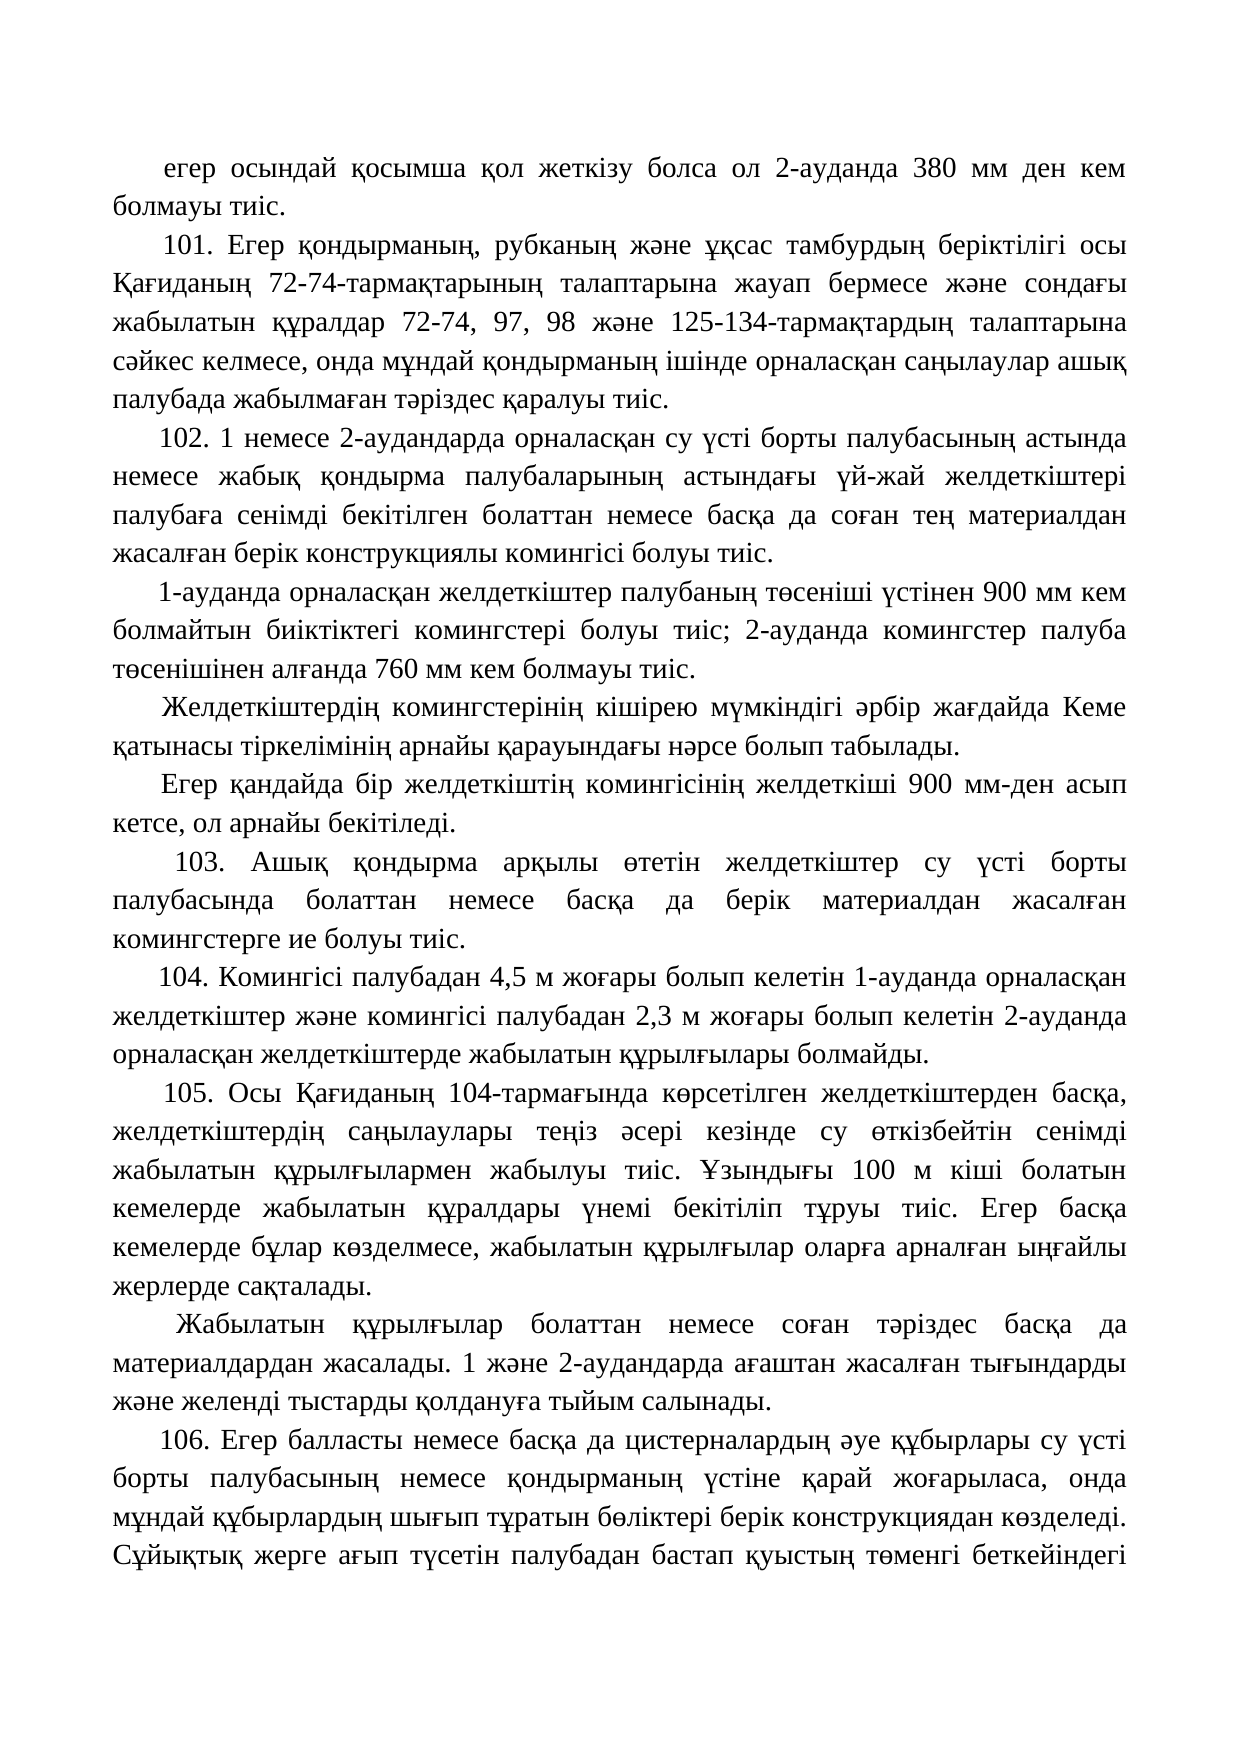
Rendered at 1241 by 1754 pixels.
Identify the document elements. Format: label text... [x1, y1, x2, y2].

text 1-ауданда орналасқан желдеткіштер палубаның төсеніші үстінен 900 мм кем болмайтын биіктіктегі комингстері болуы тиіс; 2-ауданда комингстер палуба төсенішінен алғанда 760 мм кем болмауы тиіс. [112, 574, 1128, 684]
text Егер қандайда бір желдеткіштің комингісінің желдеткіші 900 мм-ден асып кетсе, ол арнайы бекітіледі. [112, 767, 1128, 839]
text 105. Осы Қағиданың 104-тармағында көрсетілген желдеткіштерден басқа, желдеткіштердің саңылаулары теңіз әсері кезінде су өткізбейтін сенімді жабылатын құрылғылармен жабылуы тиіс. Ұзындығы 100 м кіші болатын кемелерде жабылатын құралдары үнемі бекітіліп тұруы тиіс. Егер басқа кемелерде бұлар көзделмесе, жабылатын құрылғылар оларға арналған ыңғайлы жерлерде сақталады. [112, 1075, 1128, 1301]
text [112, 1422, 1128, 1571]
text 101. Егер қондырманың, рубканың және ұқсас тамбурдың беріктілігі осы Қағиданың 72-74-тармақтарының талаптарына жауап бермесе және сондағы жабылатын құралдар 72-74, 97, 98 және 125-134-тармақтардың талаптарына сәйкес келмесе, онда мұндай қондырманың ішінде орналасқан саңылаулар ашық палубада жабылмаған тәріздес қаралуы тиіс. [112, 227, 1128, 415]
text Жабылатын құрылғылар болаттан немесе соған тәріздес басқа да материалдардан жасалады. 1 және 2-аудандарда ағаштан жасалған тығындарды және желенді тыстарды қолдануға тыйым салынады. [112, 1306, 1128, 1417]
text Желдеткіштердің комингстерінің кішірею мүмкіндігі әрбір жағдайда Кеме қатынасы тіркелімінің арнайы қарауындағы нәрсе болып табылады. [112, 689, 1128, 762]
text 104. Комингісі палубадан 4,5 м жоғары болып келетін 1-ауданда орналасқан желдеткіштер және комингісі палубадан 2,3 м жоғары болып келетін 2-ауданда орналасқан желдеткіштерде жабылатын құрылғылары болмайды. [112, 959, 1128, 1070]
text 102. 1 немесе 2-аудандарда орналасқан су үсті борты палубасының астында немесе жабық қондырма палубаларының астындағы үй-жай желдеткіштері палубаға сенімді бекітілген болаттан немесе басқа да соған тең материалдан жасалған берік конструкциялы комингісі болуы тиіс. [112, 420, 1128, 569]
text 103. Ашық қондырма арқылы өтетін желдеткіштер су үсті борты палубасында болаттан немесе басқа да берік материалдан жасалған комингстерге ие болуы тиіс. [112, 844, 1128, 954]
text егер осындай қосымша қол жеткізу болса ол 2-ауданда 380 мм ден кем болмауы тиіс. [112, 150, 1128, 222]
